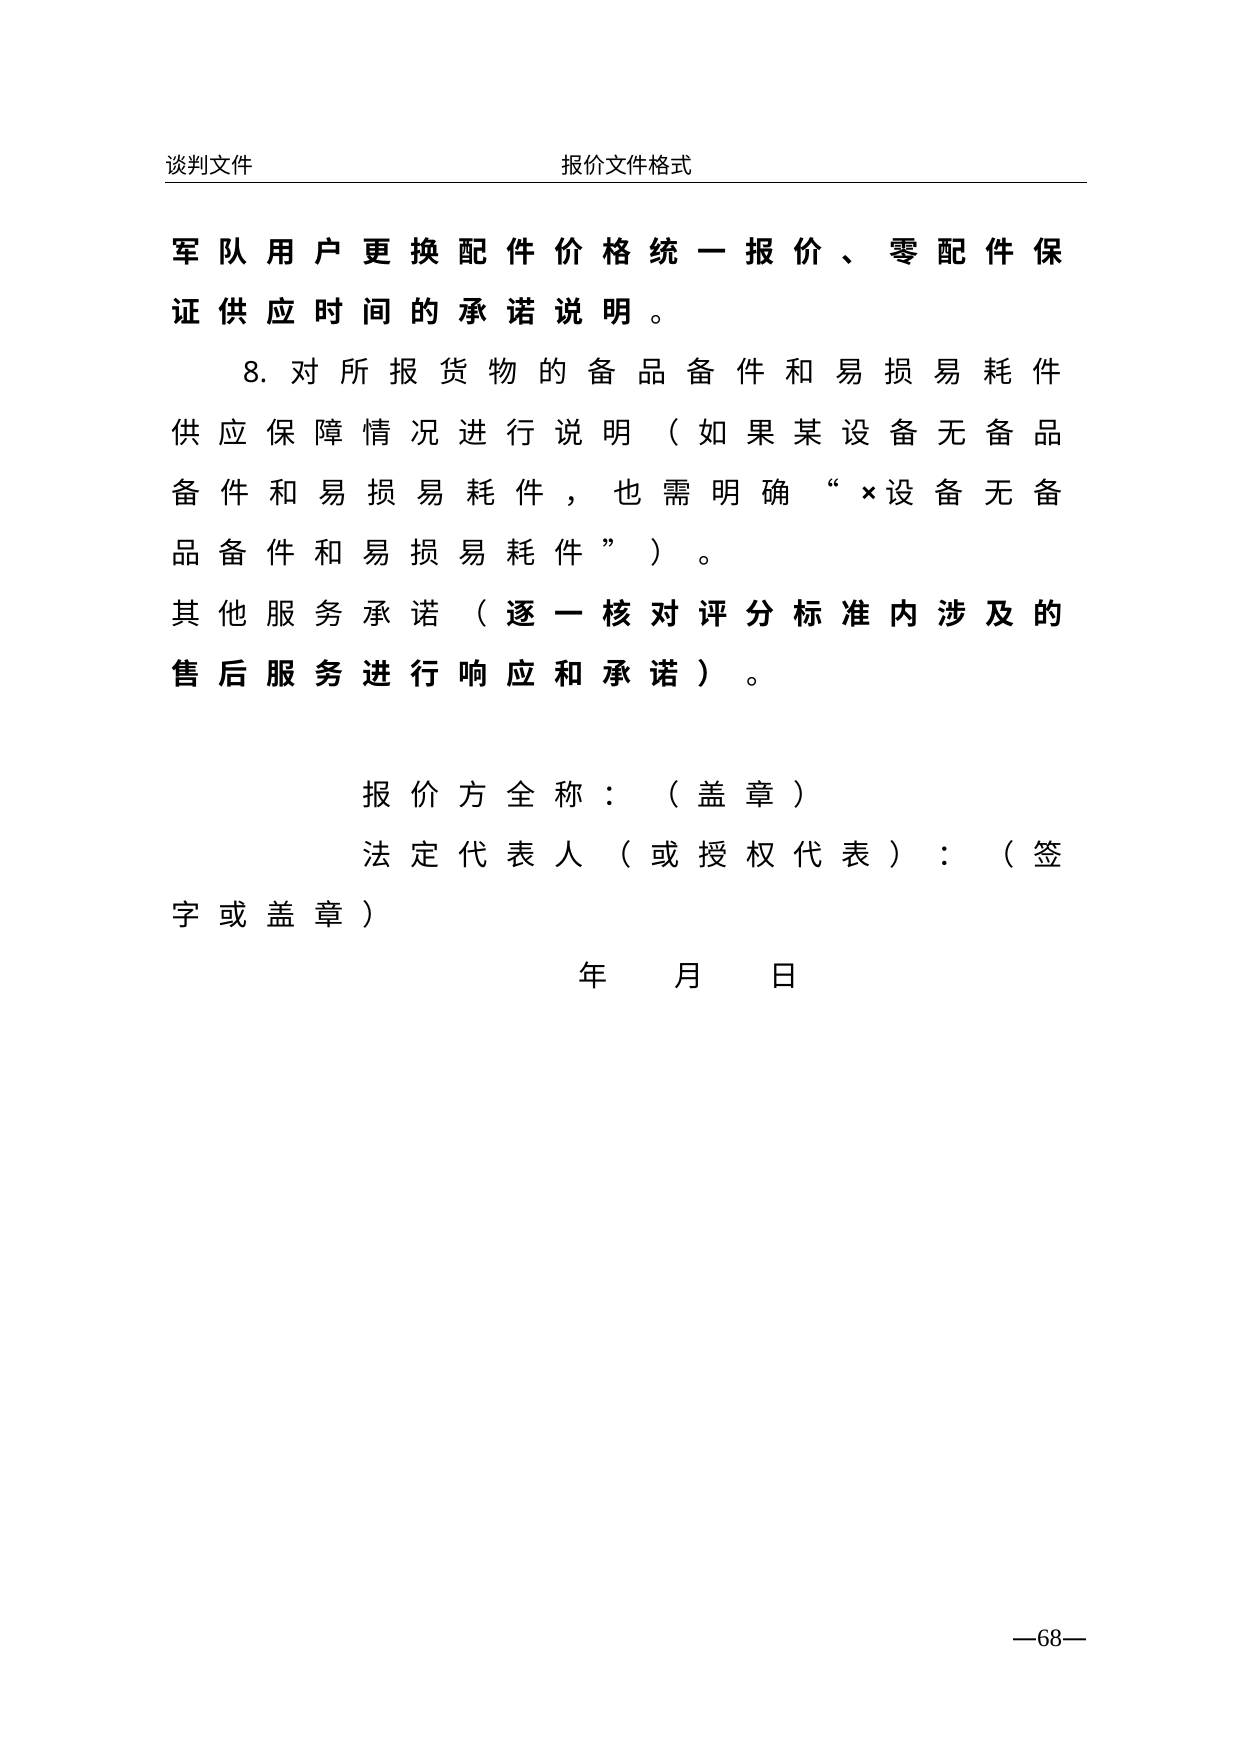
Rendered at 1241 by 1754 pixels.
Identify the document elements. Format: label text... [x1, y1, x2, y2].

text 法定代表人（或授权代表）：（签字或盖章） [171, 822, 1081, 943]
list 对所报货物的备品备件和易损易耗件供应保障情况进行说明（如果某设备无备品备件和易损易耗件，也需明确“×设备无备品备件和易损易耗件”）。 [171, 340, 1081, 581]
text 报价方全称：（盖章） [171, 762, 1081, 822]
text 年 月 日 [171, 943, 1081, 1003]
text 其他服务承诺（逐一核对评分标准内涉及的售后服务进行响应和承诺）。 [171, 581, 1081, 702]
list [171, 219, 1081, 340]
